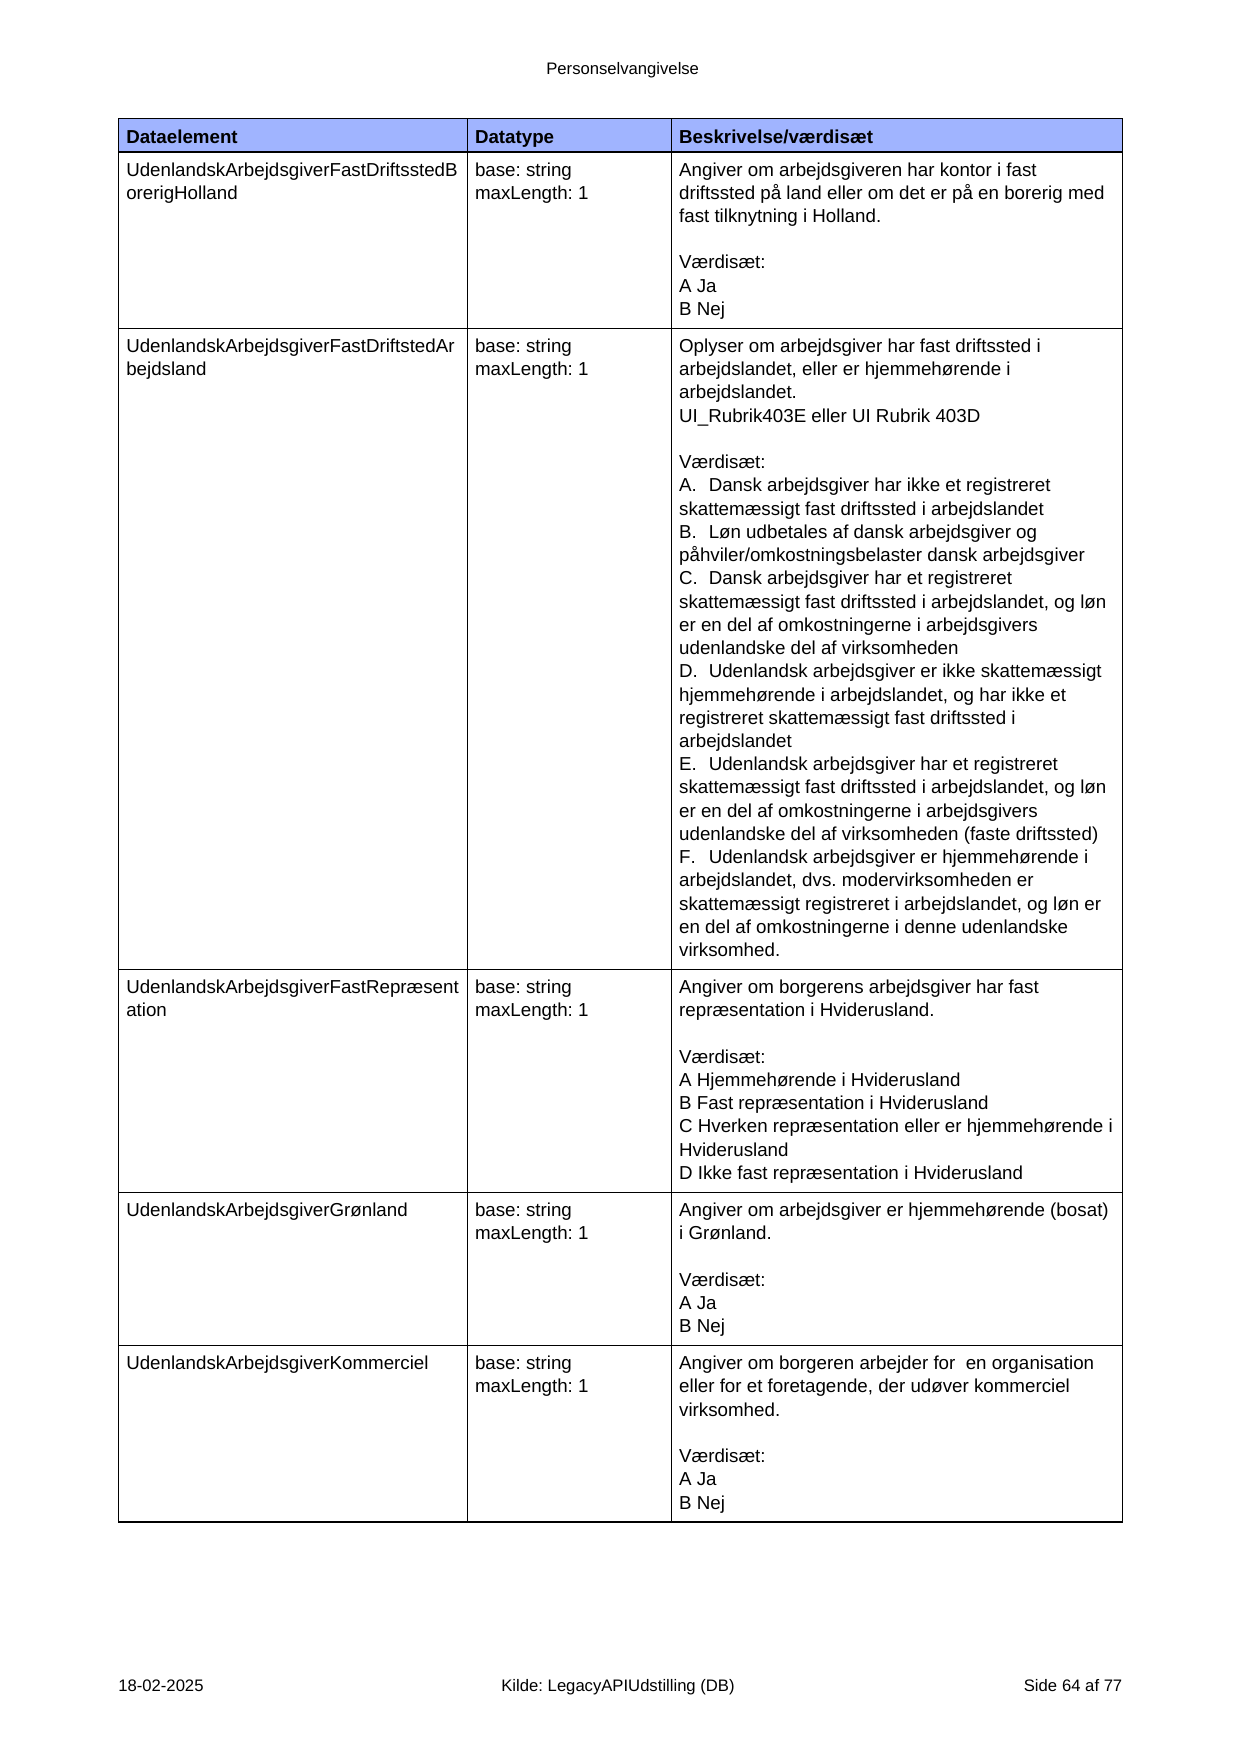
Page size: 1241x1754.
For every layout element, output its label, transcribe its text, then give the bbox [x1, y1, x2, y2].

table_cell UdenlandskArbejdsgiverFastDriftsstedBorerigHolland [119, 153, 467, 327]
table_cell Angiver om arbejdsgiveren har kontor i fast driftssted på land eller om det er på en borerig med fast tilknytning i Holland. Værdisæt: A Ja B Nej [672, 153, 1122, 327]
table_header Beskrivelse/værdisæt [672, 119, 1122, 151]
table_cell Angiver om borgerens arbejdsgiver har fast repræsentation i Hviderusland. Værdisæt: A Hjemmehørende i Hviderusland B Fast repræsentation i Hviderusland C Hverken repræsentation eller er hjemmehørende i Hviderusland D Ikke fast repræsentation i Hviderusland [672, 970, 1122, 1191]
table_cell UdenlandskArbejdsgiverFastDriftstedArbejdsland [119, 329, 467, 968]
table_cell base: string maxLength: 1 [468, 970, 671, 1191]
table_cell UdenlandskArbejdsgiverGrønland [119, 1193, 467, 1344]
table_cell UdenlandskArbejdsgiverKommerciel [119, 1346, 467, 1521]
table_cell base: string maxLength: 1 [468, 1346, 671, 1521]
table_cell base: string maxLength: 1 [468, 153, 671, 327]
table_header Datatype [468, 119, 671, 151]
table_cell Oplyser om arbejdsgiver har fast driftssted i arbejdslandet, eller er hjemmehørende i arbejdslandet. UI_Rubrik403E eller UI Rubrik 403D Værdisæt: A. Dansk arbejdsgiver har ikke et registreret skattemæssigt fast driftssted i arbejdslandet B. Løn udbetales af dansk arbejdsgiver og påhviler/omkostningsbelaster dansk arbejdsgiver C. Dansk arbejdsgiver har et registreret skattemæssigt fast driftssted i arbejdslandet, og løn er en del af omkostningerne i arbejdsgivers udenlandske del af virksomheden D. Udenlandsk arbejdsgiver er ikke skattemæssigt hjemmehørende i arbejdslandet, og har ikke et registreret skattemæssigt fast driftssted i arbejdslandet E. Udenlandsk arbejdsgiver har et registreret skattemæssigt fast driftssted i arbejdslandet, og løn er en del af omkostningerne i arbejdsgivers udenlandske del af virksomheden (faste driftssted) F. Udenlandsk arbejdsgiver er hjemmehørende i arbejdslandet, dvs. modervirksomheden er skattemæssigt registreret i arbejdslandet, og løn er en del af omkostningerne i denne udenlandske virksomhed. [672, 329, 1122, 968]
table_cell base: string maxLength: 1 [468, 329, 671, 968]
table_cell UdenlandskArbejdsgiverFastRepræsentation [119, 970, 467, 1191]
table_cell Angiver om borgeren arbejder for en organisation eller for et foretagende, der udøver kommerciel virksomhed. Værdisæt: A Ja B Nej [672, 1346, 1122, 1521]
table_cell Angiver om arbejdsgiver er hjemmehørende (bosat) i Grønland. Værdisæt: A Ja B Nej [672, 1193, 1122, 1344]
table_header Dataelement [119, 119, 467, 151]
table_cell base: string maxLength: 1 [468, 1193, 671, 1344]
